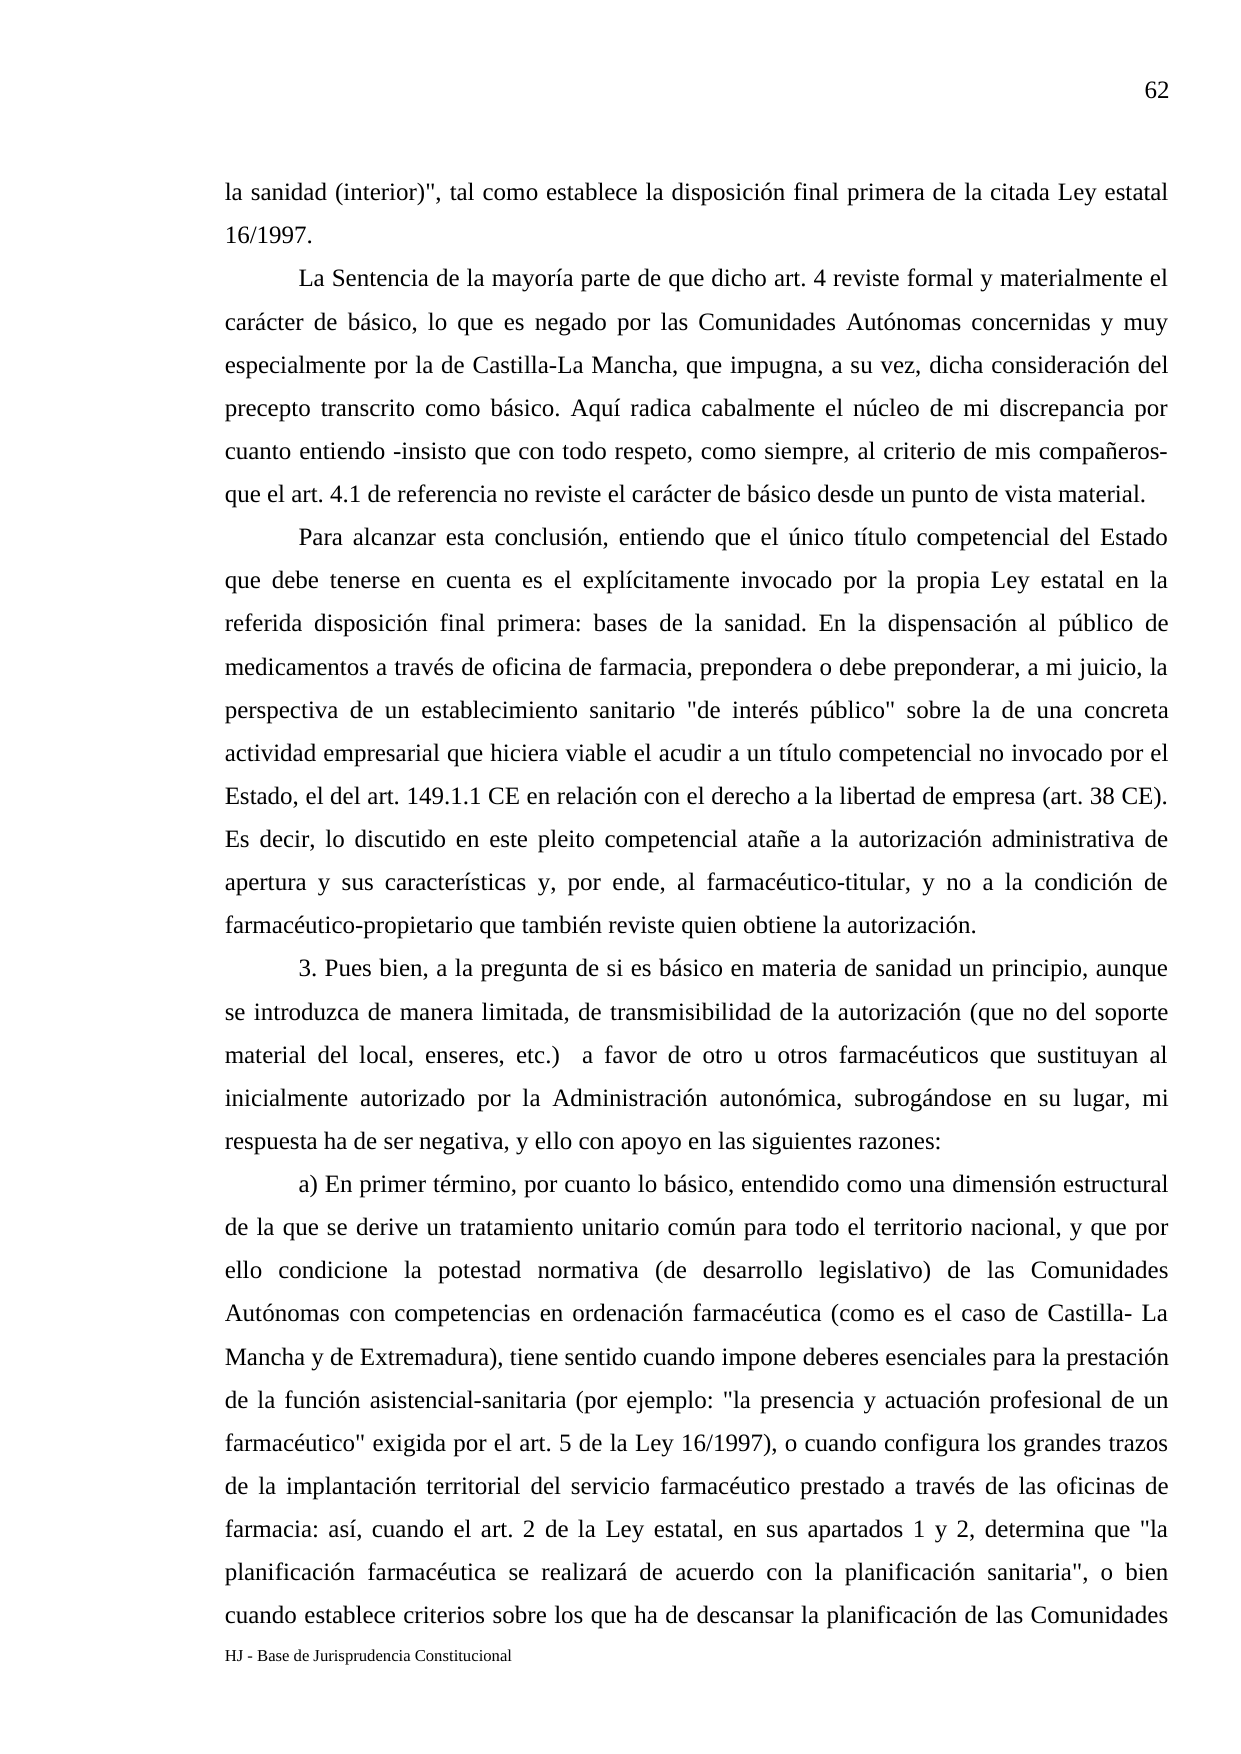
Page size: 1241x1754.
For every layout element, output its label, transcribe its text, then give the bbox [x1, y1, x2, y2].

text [224, 1169, 1169, 1629]
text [224, 177, 1169, 249]
text Para alcanzar esta conclusión, entiendo que el único título competencial del Estado que debe tenerse en cuenta es el explícitamente invocado por la propia Ley estatal en la referida disposición final primera: bases de la sanidad. En la dispensación al público de medicamentos a través de oficina de farmacia, prepondera o debe preponderar, a mi juicio, la perspectiva de un establecimiento sanitario "de interés público" sobre la de una concreta actividad empresarial que hiciera viable el acudir a un título competencial no invocado por el Estado, el del art. 149.1.1 CE en relación con el derecho a la libertad de empresa (art. 38 CE). Es decir, lo discutido en este pleito competencial atañe a la autorización administrativa de apertura y sus características y, por ende, al farmacéutico-titular, y no a la condición de farmacéutico-propietario que también reviste quien obtiene la autorización. [224, 522, 1169, 939]
text 3. Pues bien, a la pregunta de si es básico en materia de sanidad un principio, aunque se introduzca de manera limitada, de transmisibilidad de la autorización (que no del soporte material del local, enseres, etc.) a favor de otro u otros farmacéuticos que sustituyan al inicialmente autorizado por la Administración autonómica, subrogándose en su lugar, mi respuesta ha de ser negativa, y ello con apoyo en las siguientes razones: [224, 953, 1169, 1155]
text La Sentencia de la mayoría parte de que dicho art. 4 reviste formal y materialmente el carácter de básico, lo que es negado por las Comunidades Autónomas concernidas y muy especialmente por la de Castilla-La Mancha, que impugna, a su vez, dicha consideración del precepto transcrito como básico. Aquí radica cabalmente el núcleo de mi discrepancia por cuanto entiendo -insisto que con todo respeto, como siempre, al criterio de mis compañeros- que el art. 4.1 de referencia no reviste el carácter de básico desde un punto de vista material. [224, 263, 1169, 508]
